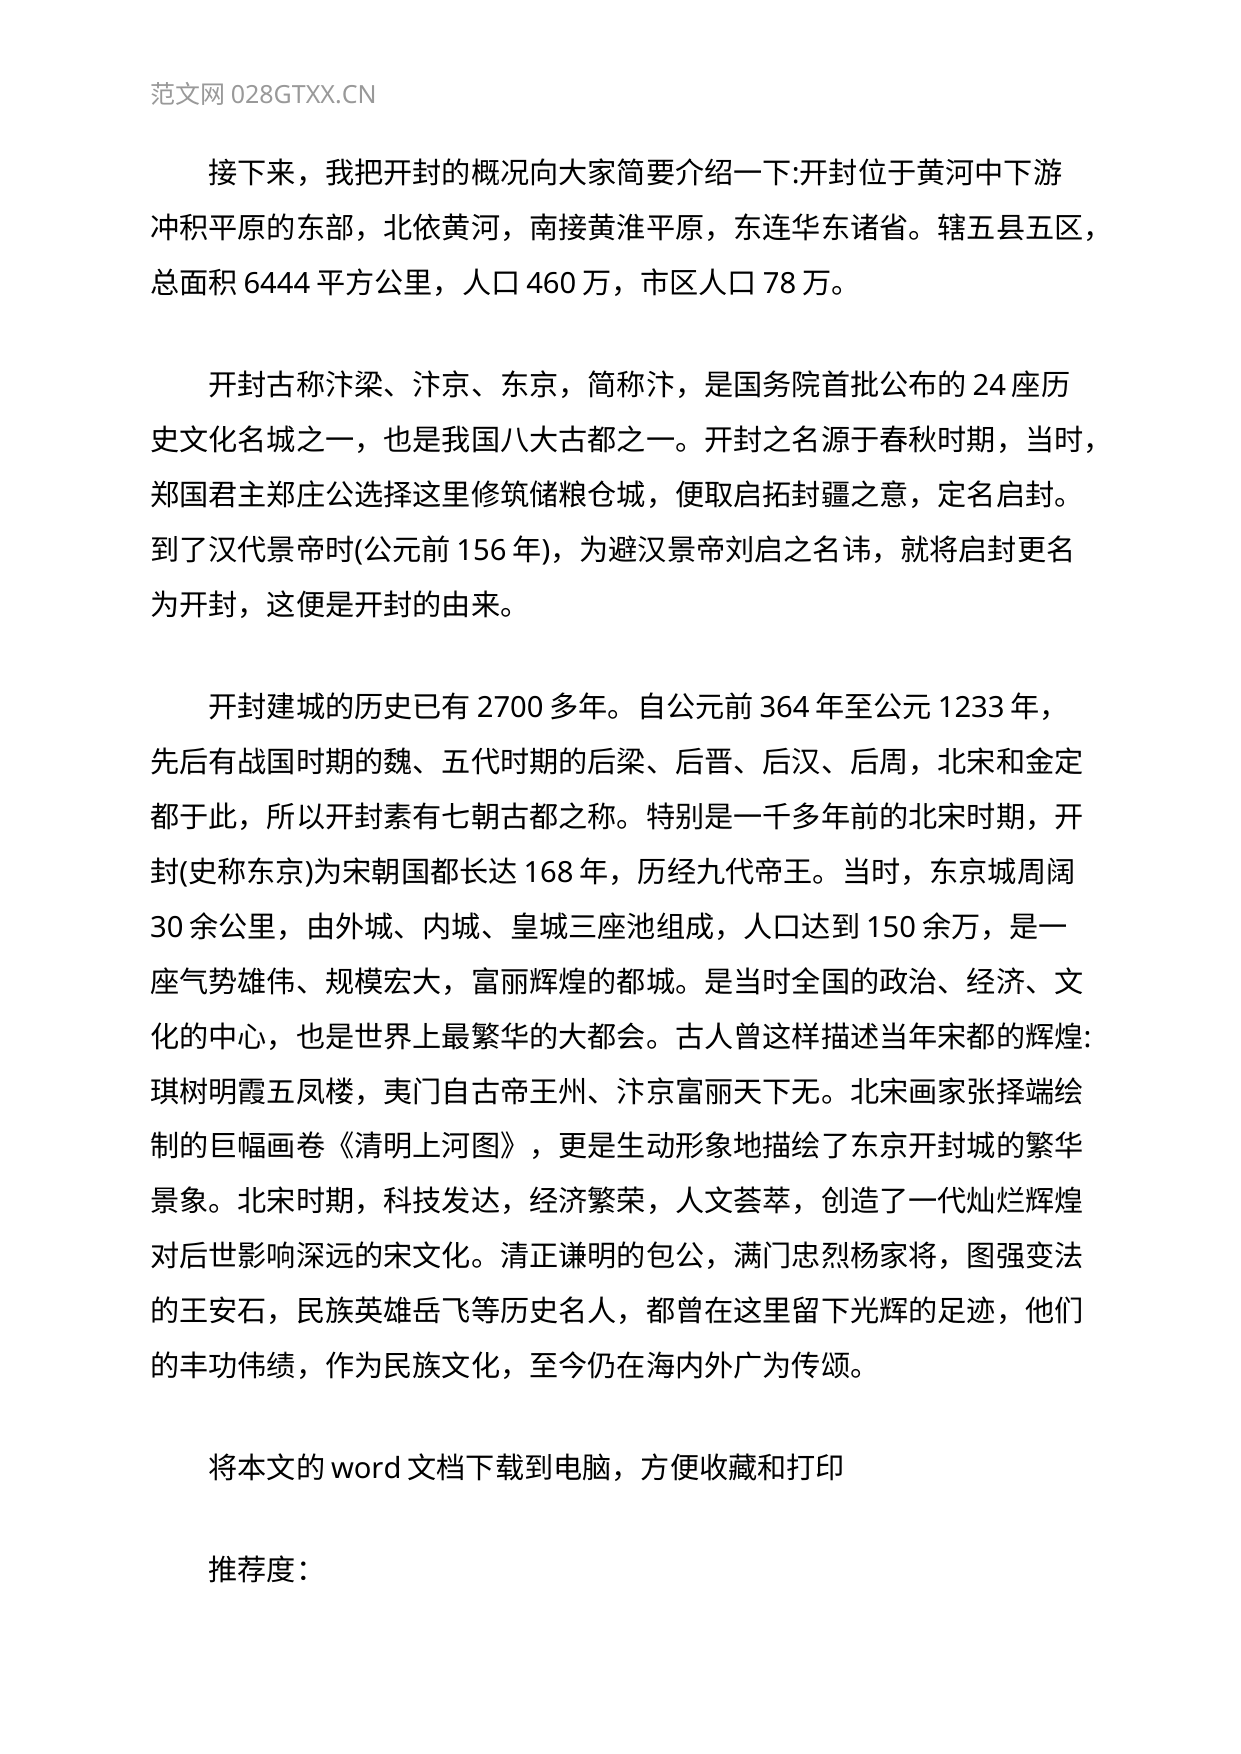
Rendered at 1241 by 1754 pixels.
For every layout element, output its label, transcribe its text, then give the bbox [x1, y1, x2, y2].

text 将本文的word文档下载到电脑，方便收藏和打印 [150, 1444, 1090, 1487]
text 开封建城的历史已有2700多年。自公元前364年至公元1233年，先后有战国时期的魏、五代时期的后梁、后晋、后汉、后周，北宋和金定都于此，所以开封素有七朝古都之称。特别是一千多年前的北宋时期，开封(史称东京)为宋朝国都长达168年，历经九代帝王。当时，东京城周阔30余公里，由外城、内城、皇城三座池组成，人口达到150余万，是一座气势雄伟、规模宏大，富丽辉煌的都城。是当时全国的政治、经济、文化的中心，也是世界上最繁华的大都会。古人曾这样描述当年宋都的辉煌:琪树明霞五凤楼，夷门自古帝王州、汴京富丽天下无。北宋画家张择端绘制的巨幅画卷《清明上河图》，更是生动形象地描绘了东京开封城的繁华景象。北宋时期，科技发达，经济繁荣，人文荟萃，创造了一代灿烂辉煌对后世影响深远的宋文化。清正谦明的包公，满门忠烈杨家将，图强变法的王安石，民族英雄岳飞等历史名人，都曾在这里留下光辉的足迹，他们的丰功伟绩，作为民族文化，至今仍在海内外广为传颂。 [150, 683, 1090, 1385]
text 推荐度： [150, 1546, 1090, 1589]
text 开封古称汴梁、汴京、东京，简称汴，是国务院首批公布的24座历史文化名城之一，也是我国八大古都之一。开封之名源于春秋时期，当时，郑国君主郑庄公选择这里修筑储粮仓城，便取启拓封疆之意，定名启封。到了汉代景帝时(公元前156年)，为避汉景帝刘启之名讳，就将启封更名为开封，这便是开封的由来。 [150, 362, 1090, 624]
text 接下来，我把开封的概况向大家简要介绍一下:开封位于黄河中下游冲积平原的东部，北依黄河，南接黄淮平原，东连华东诸省。辖五县五区，总面积6444平方公里，人口460万，市区人口78万。 [150, 150, 1090, 302]
